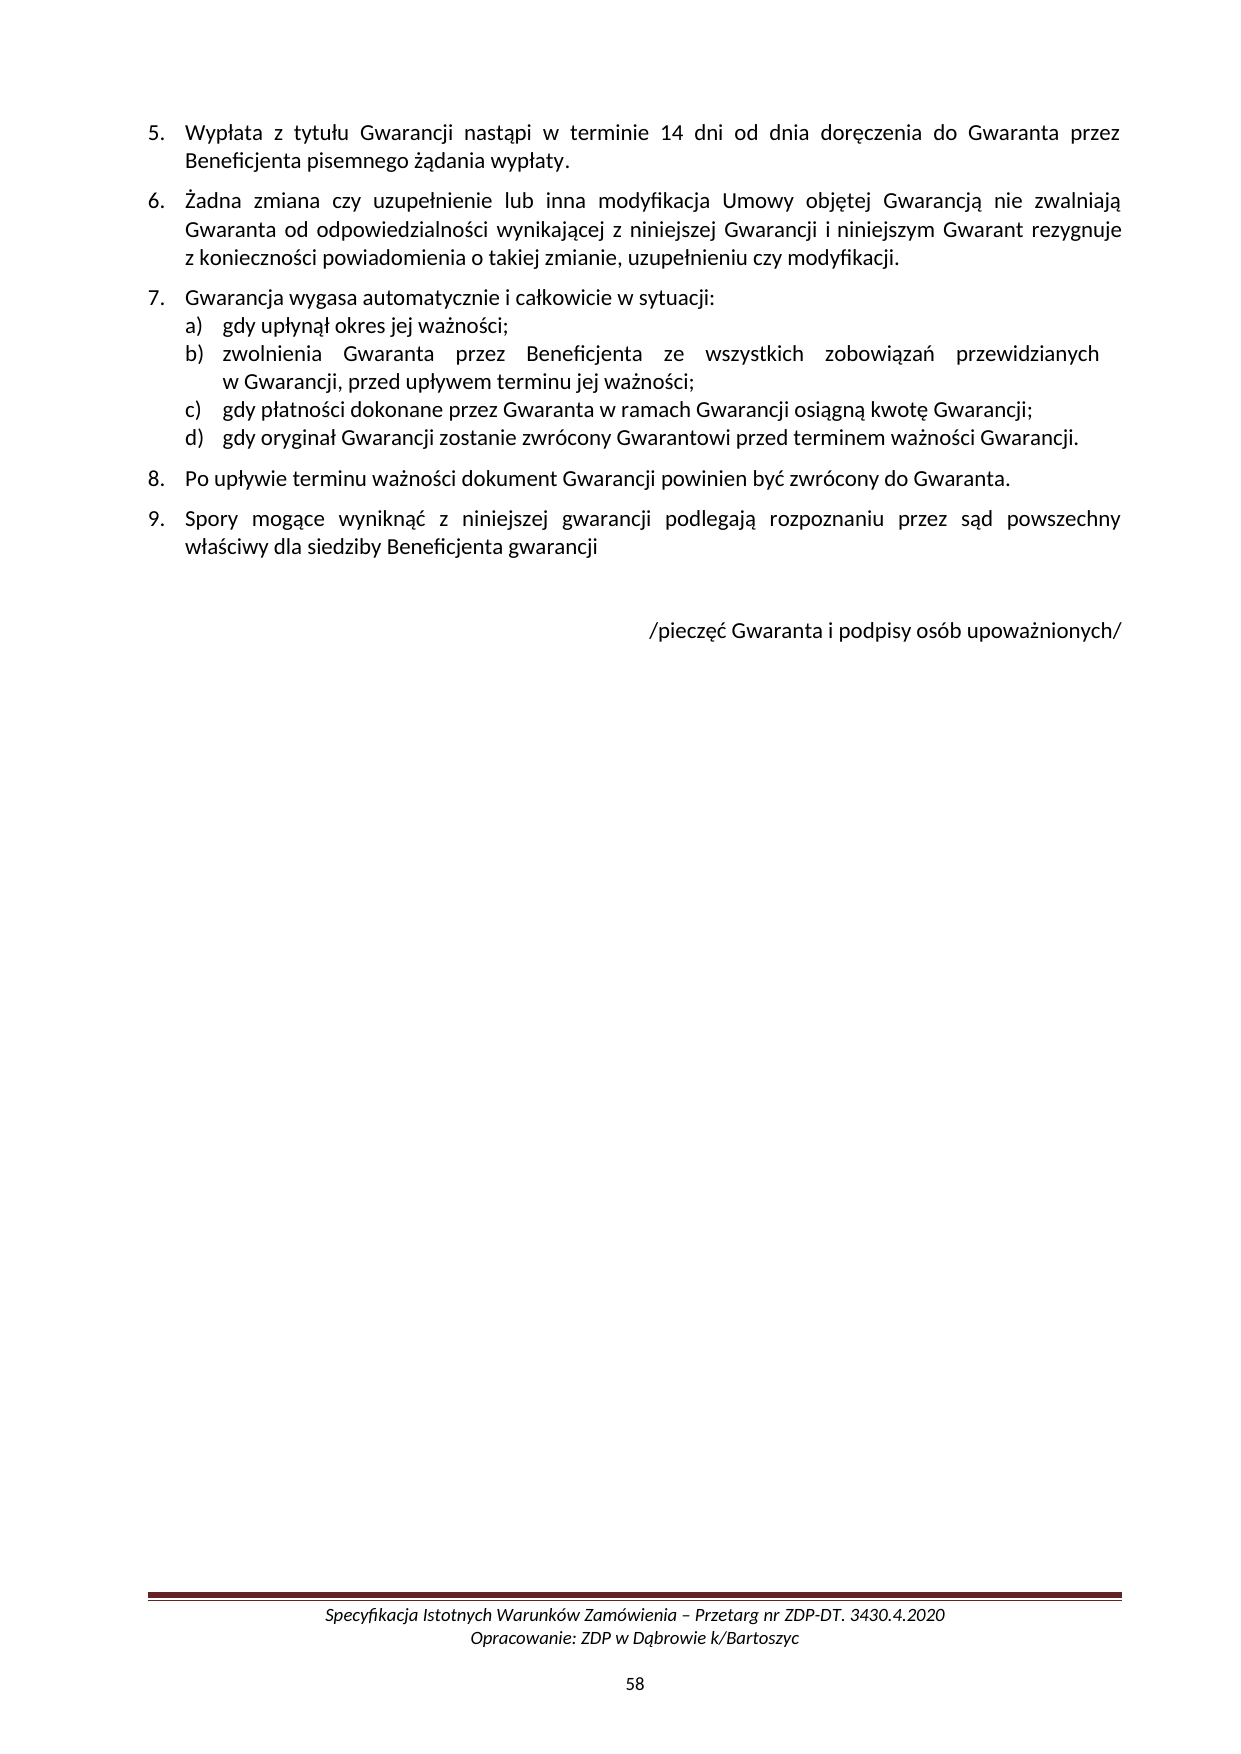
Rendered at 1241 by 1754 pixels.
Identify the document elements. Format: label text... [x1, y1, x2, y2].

list Gwarancja wygasa automatycznie i całkowicie w sytuacji: [148, 283, 1122, 311]
list Wypłata z tytułu Gwarancji nastąpi w terminie 14 dni od dnia doręczenia do Gwaranta przez Beneficjenta pisemnego żądania wypłaty. [148, 118, 1122, 174]
list zwolnienia Gwaranta przez Beneficjenta ze wszystkich zobowiązań przewidzianych w Gwarancji, przed upływem terminu jej ważności; [185, 339, 1122, 395]
text /pieczęć Gwaranta i podpisy osób upoważnionych/ [148, 616, 1122, 644]
list Żadna zmiana czy uzupełnienie lub inna modyfikacja Umowy objętej Gwarancją nie zwalniają Gwaranta od odpowiedzialności wynikającej z niniejszej Gwarancji i niniejszym Gwarant rezygnuje z konieczności powiadomienia o takiej zmianie, uzupełnieniu czy modyfikacji. [148, 187, 1122, 271]
list gdy oryginał Gwarancji zostanie zwrócony Gwarantowi przed terminem ważności Gwarancji. [185, 423, 1122, 451]
list gdy upłynął okres jej ważności; [185, 311, 1122, 339]
list Spory mogące wyniknąć z niniejszej gwarancji podlegają rozpoznaniu przez sąd powszechny właściwy dla siedziby Beneficjenta gwarancji [148, 504, 1122, 560]
list Po upływie terminu ważności dokument Gwarancji powinien być zwrócony do Gwaranta. [148, 464, 1122, 492]
list gdy płatności dokonane przez Gwaranta w ramach Gwarancji osiągną kwotę Gwarancji; [185, 395, 1122, 423]
